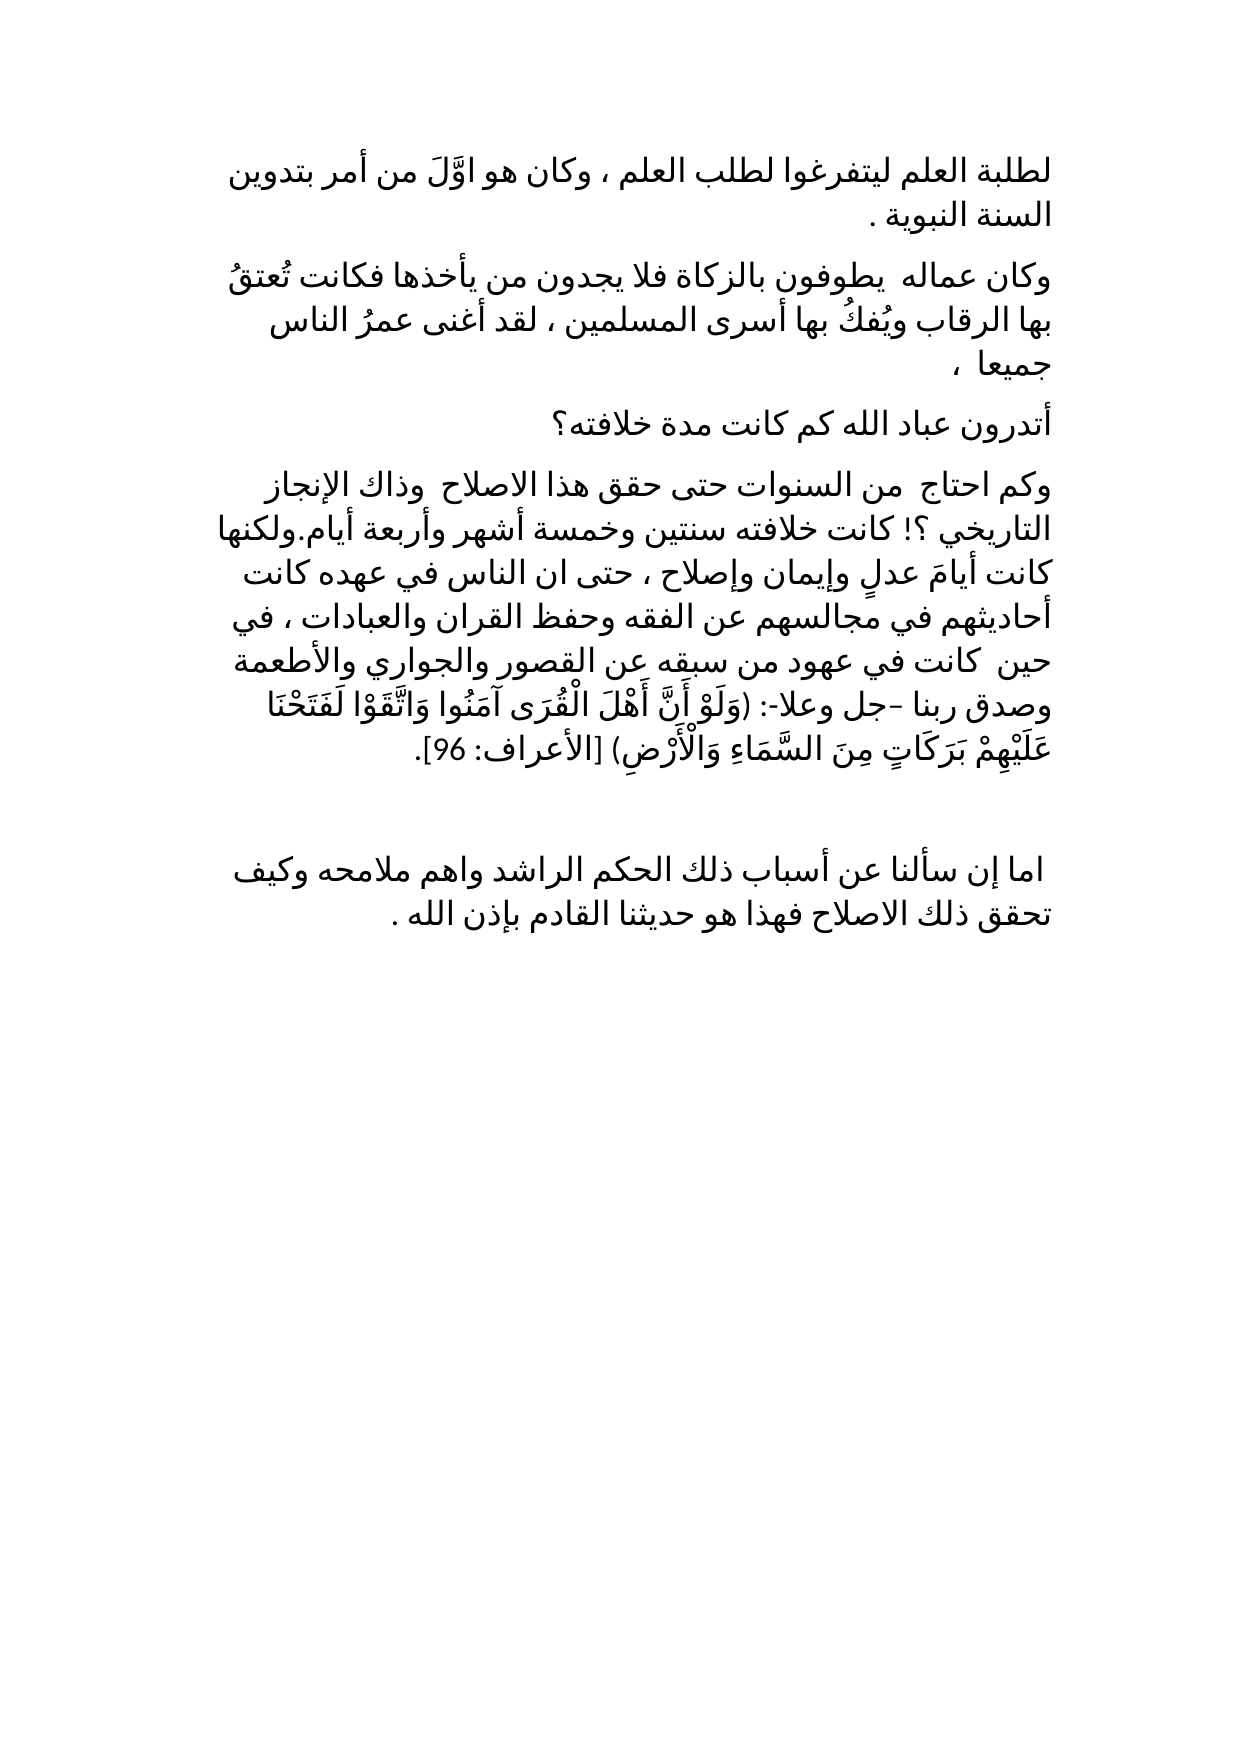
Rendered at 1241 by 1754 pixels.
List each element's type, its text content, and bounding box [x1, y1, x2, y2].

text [187, 150, 1053, 235]
text اما إن سألنا عن أسباب ذلك الحكم الراشد واهم ملامحه وكيف تحقق ذلك الاصلاح فهذا هو حديثنا القادم بإذن الله . [187, 849, 1053, 933]
text أتدرون عباد الله كم كانت مدة خلافته؟ [187, 403, 1053, 444]
text وكان عماله يطوفون بالزكاة فلا يجدون من يأخذها فكانت تُعتقُ بها الرقاب ويُفكُ بها أسرى المسلمين ، لقد أغنى عمرُ الناس جميعا ، [187, 254, 1053, 383]
text وكم احتاج من السنوات حتى حقق هذا الاصلاح وذاك الإنجاز التاريخي ؟! كانت خلافته سنتين وخمسة أشهر وأربعة أيام.ولكنها كانت أيامَ عدلٍ وإيمان وإصلاح ، حتى ان الناس في عهده كانت أحاديثهم في مجالسهم عن الفقه وحفظ القران والعبادات ، في حين كانت في عهود من سبقه عن القصور والجواري والأطعمة وصدق ربنا –جل وعلا-: (وَلَوْ أَنَّ أَهْلَ الْقُرَى آمَنُوا وَاتَّقَوْا لَفَتَحْنَا عَلَيْهِمْ بَرَكَاتٍ مِنَ السَّمَاءِ وَالْأَرْضِ) [الأعراف: 96]. [187, 464, 1053, 768]
